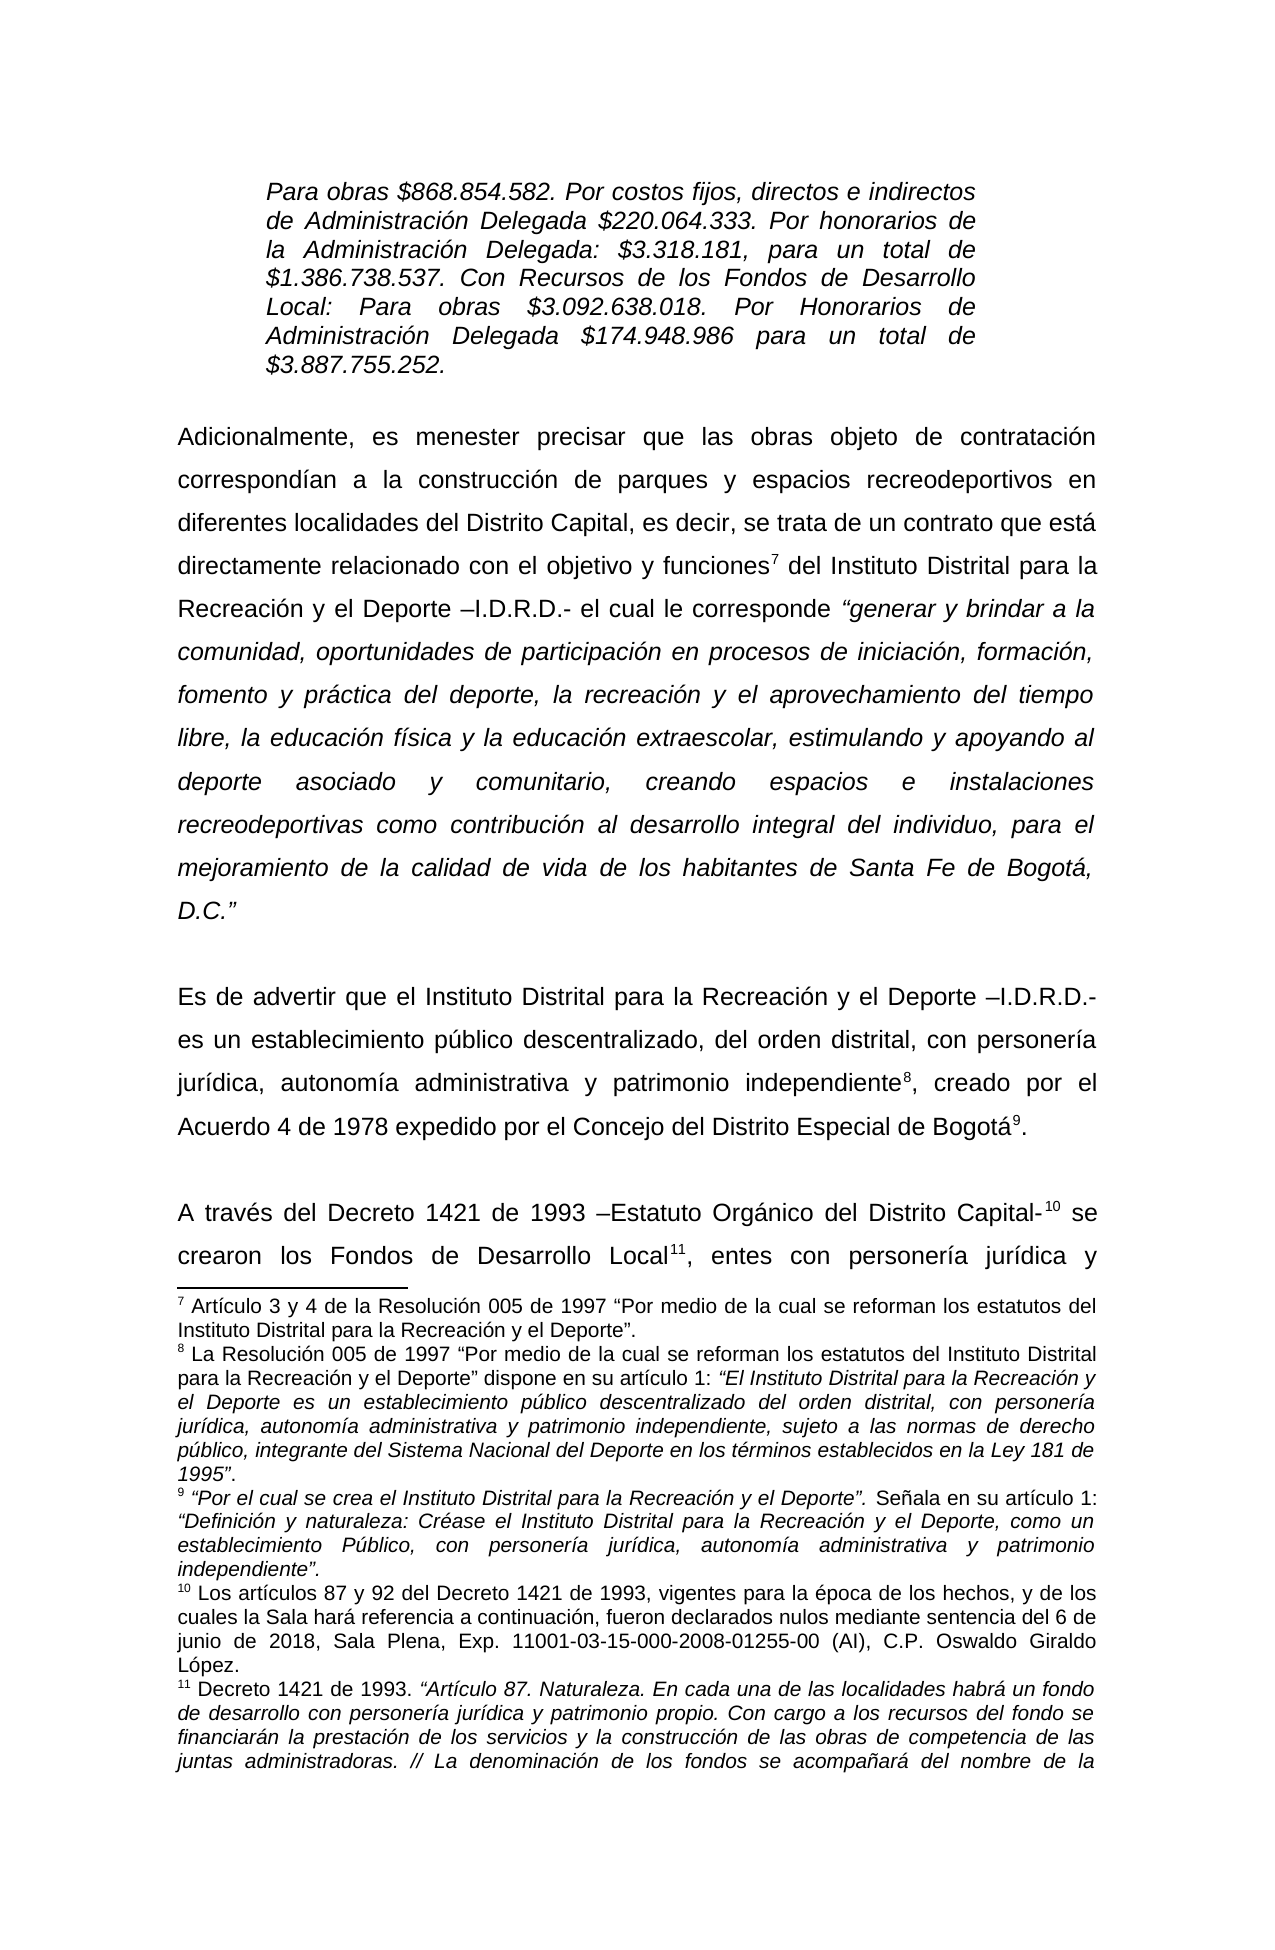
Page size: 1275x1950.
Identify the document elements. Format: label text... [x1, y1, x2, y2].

text Adicionalmente, es menester precisar que las obras objeto de contratación correspondían a la construcción de parques y espacios recreodeportivos en diferentes localidades del Distrito Capital, es decir, se trata de un contrato que está directamente relacionado con el objetivo y funciones del Instituto Distrital para la Recreación y el Deporte –I.D.R.D.- el cual le corresponde “generar y brindar a la comunidad, oportunidades de participación en procesos de iniciación, formación, fomento y práctica del deporte, la recreación y el aprovechamiento del tiempo libre, la educación física y la educación extraescolar, estimulando y apoyando al deporte asociado y comunitario, creando espacios e instalaciones recreodeportivas como contribución al desarrollo integral del individuo, para el mejoramiento de la calidad de vida de los habitantes de Santa Fe de Bogotá, D.C.” [177, 422, 1098, 925]
text Es de advertir que el Instituto Distrital para la Recreación y el Deporte –I.D.R.D.- es un establecimiento público descentralizado, del orden distrital, con personería jurídica, autonomía administrativa y patrimonio independiente, creado por el Acuerdo 4 de 1978 expedido por el Concejo del Distrito Especial de Bogotá. [177, 982, 1098, 1140]
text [266, 177, 980, 378]
text A través del Decreto 1421 de 1993 –Estatuto Orgánico del Distrito Capital- se crearon los Fondos de Desarrollo Local, entes con personería jurídica y patrimonio propio. Con cargo a los recursos de los fondos, se financiaba la prestación de los servicios y la construcción de las obras de competencia de las juntas administradoras locales. Al Alcalde Mayor le correspondía la representación legal de los fondos y era el ordenador de sus gastos. [177, 1198, 1098, 1270]
